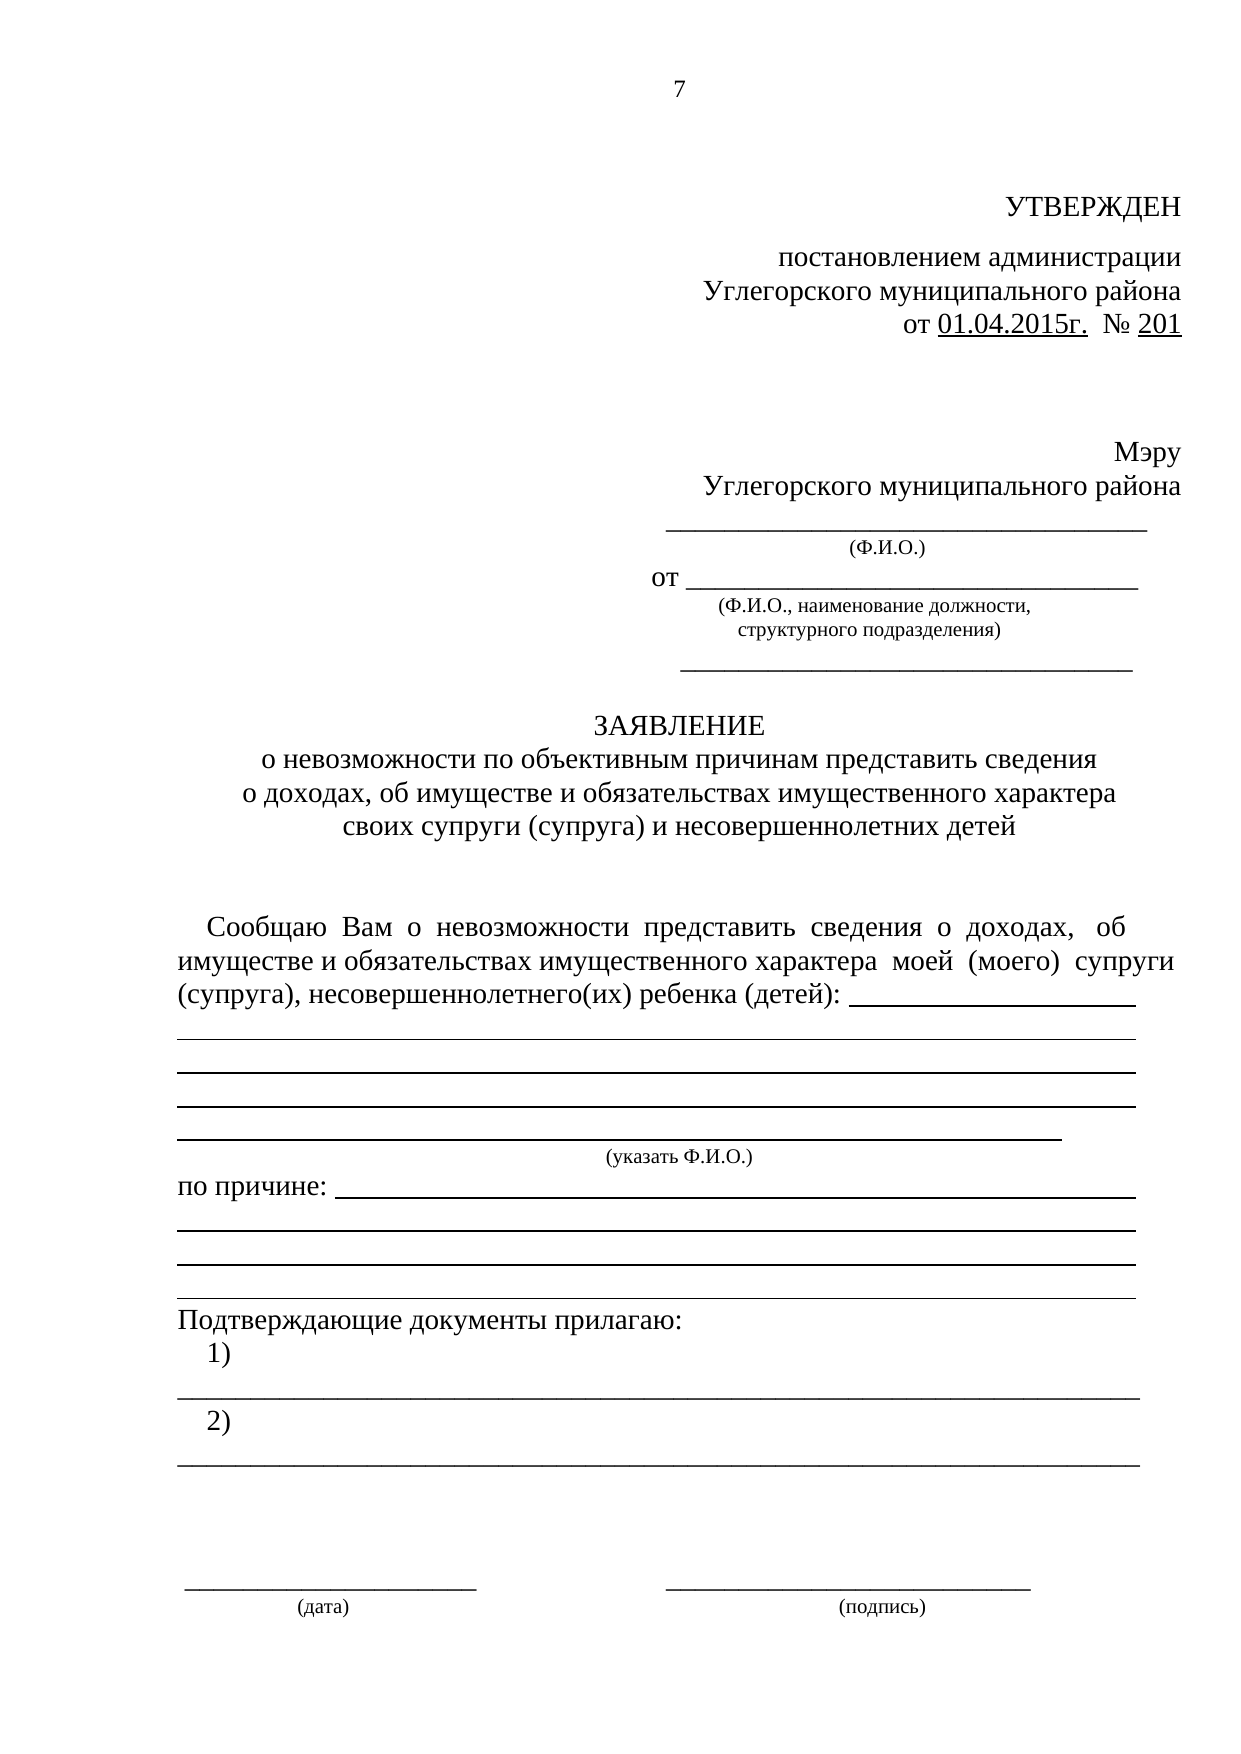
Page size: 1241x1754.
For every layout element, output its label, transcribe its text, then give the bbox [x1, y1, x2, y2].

text (Ф.И.О.) [177, 535, 1181, 559]
text Сообщаю Вам о невозможности представить сведения о доходах, об [177, 909, 1181, 943]
text Углегорского муниципального района [177, 468, 1181, 501]
text постановлением администрации [177, 239, 1181, 273]
text _________________________________ [177, 501, 1181, 535]
text о доходах, об имуществе и обязательствах имущественного характера [177, 775, 1181, 808]
text (дата) (подпись) [177, 1594, 1181, 1618]
text (Ф.И.О., наименование должности, [177, 593, 1181, 617]
text Углегорского муниципального района [177, 273, 1181, 306]
text _______________________________ [177, 641, 1181, 674]
text 2) __________________________________________________________________ [177, 1403, 1181, 1470]
text Подтверждающие документы прилагаю: [177, 1302, 1181, 1336]
text Мэру [177, 434, 1181, 468]
text по причине: [177, 1168, 1181, 1302]
text структурного подразделения) [177, 617, 1181, 641]
text имуществе и обязательствах имущественного характера моей (моего) супруги (супруга), несовершеннолетнего(их) ребенка (детей): [177, 943, 1181, 1144]
text ____________________ _________________________ [177, 1561, 1181, 1594]
text ЗАЯВЛЕНИЕ [177, 708, 1181, 741]
text 1) __________________________________________________________________ [177, 1336, 1181, 1403]
text УТВЕРЖДЕН [177, 189, 1181, 222]
text своих супруги (супруга) и несовершеннолетних детей [177, 808, 1181, 842]
text о невозможности по объективным причинам представить сведения [177, 741, 1181, 775]
text (указать Ф.И.О.) [177, 1144, 1181, 1168]
text от 01.04.2015г. № 201 [177, 306, 1181, 340]
text от _______________________________ [177, 559, 1181, 593]
